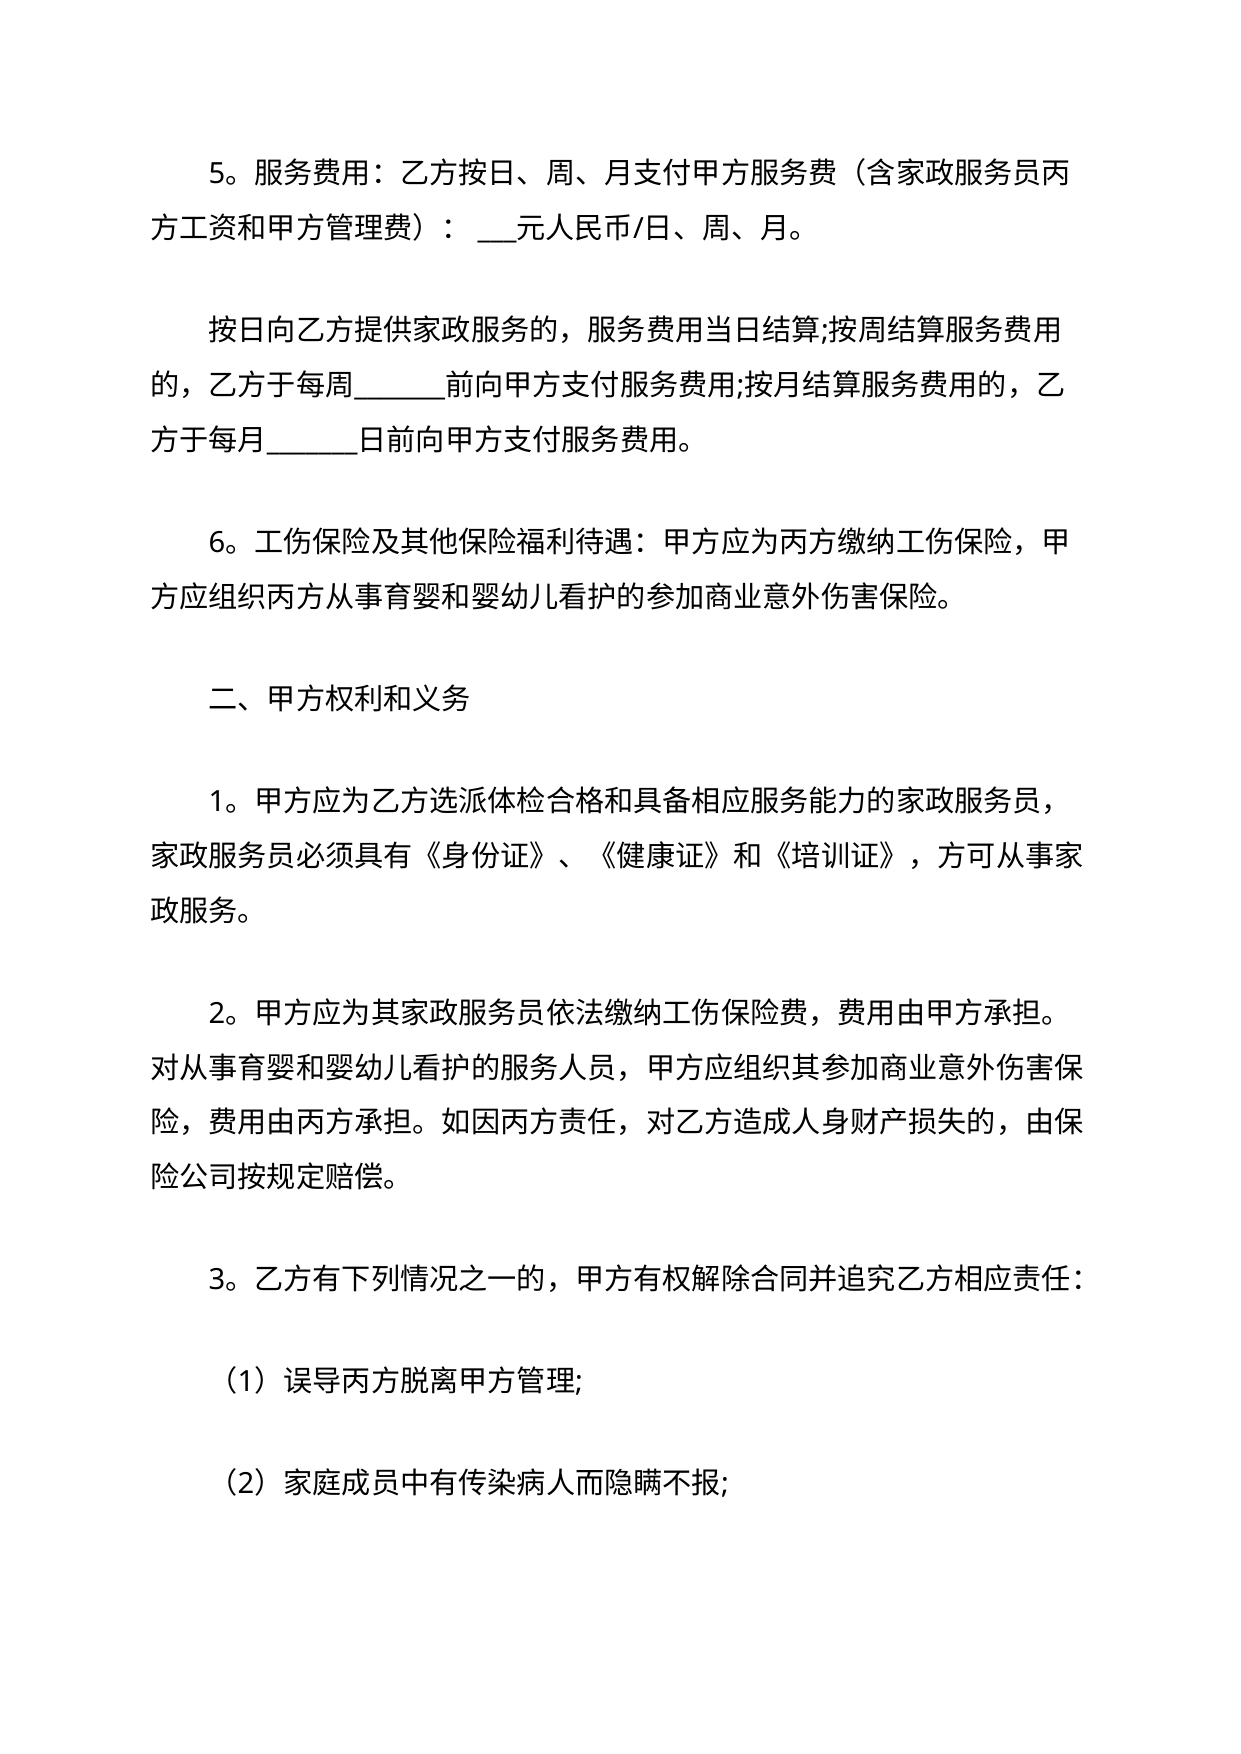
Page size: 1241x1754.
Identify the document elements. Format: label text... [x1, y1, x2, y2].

text 5。服务费用：乙方按日、周、月支付甲方服务费（含家政服务员丙方工资和甲方管理费）： ___元人民币/日、周、月。 [150, 150, 1090, 247]
text 按日向乙方提供家政服务的，服务费用当日结算;按周结算服务费用的，乙方于每周_______前向甲方支付服务费用;按月结算服务费用的，乙方于每月_______日前向甲方支付服务费用。 [150, 307, 1090, 459]
text 3。乙方有下列情况之一的，甲方有权解除合同并追究乙方相应责任： [150, 1256, 1090, 1298]
text （2）家庭成员中有传染病人而隐瞒不报; [150, 1460, 1090, 1502]
text 2。甲方应为其家政服务员依法缴纳工伤保险费，费用由甲方承担。对从事育婴和婴幼儿看护的服务人员，甲方应组织其参加商业意外伤害保险，费用由丙方承担。如因丙方责任，对乙方造成人身财产损失的，由保险公司按规定赔偿。 [150, 989, 1090, 1196]
text （1）误导丙方脱离甲方管理; [150, 1358, 1090, 1400]
text 6。工伤保险及其他保险福利待遇：甲方应为丙方缴纳工伤保险，甲方应组织丙方从事育婴和婴幼儿看护的参加商业意外伤害保险。 [150, 519, 1090, 616]
text 二、甲方权利和义务 [150, 676, 1090, 718]
text 1。甲方应为乙方选派体检合格和具备相应服务能力的家政服务员，家政服务员必须具有《身份证》、《健康证》和《培训证》，方可从事家政服务。 [150, 777, 1090, 930]
